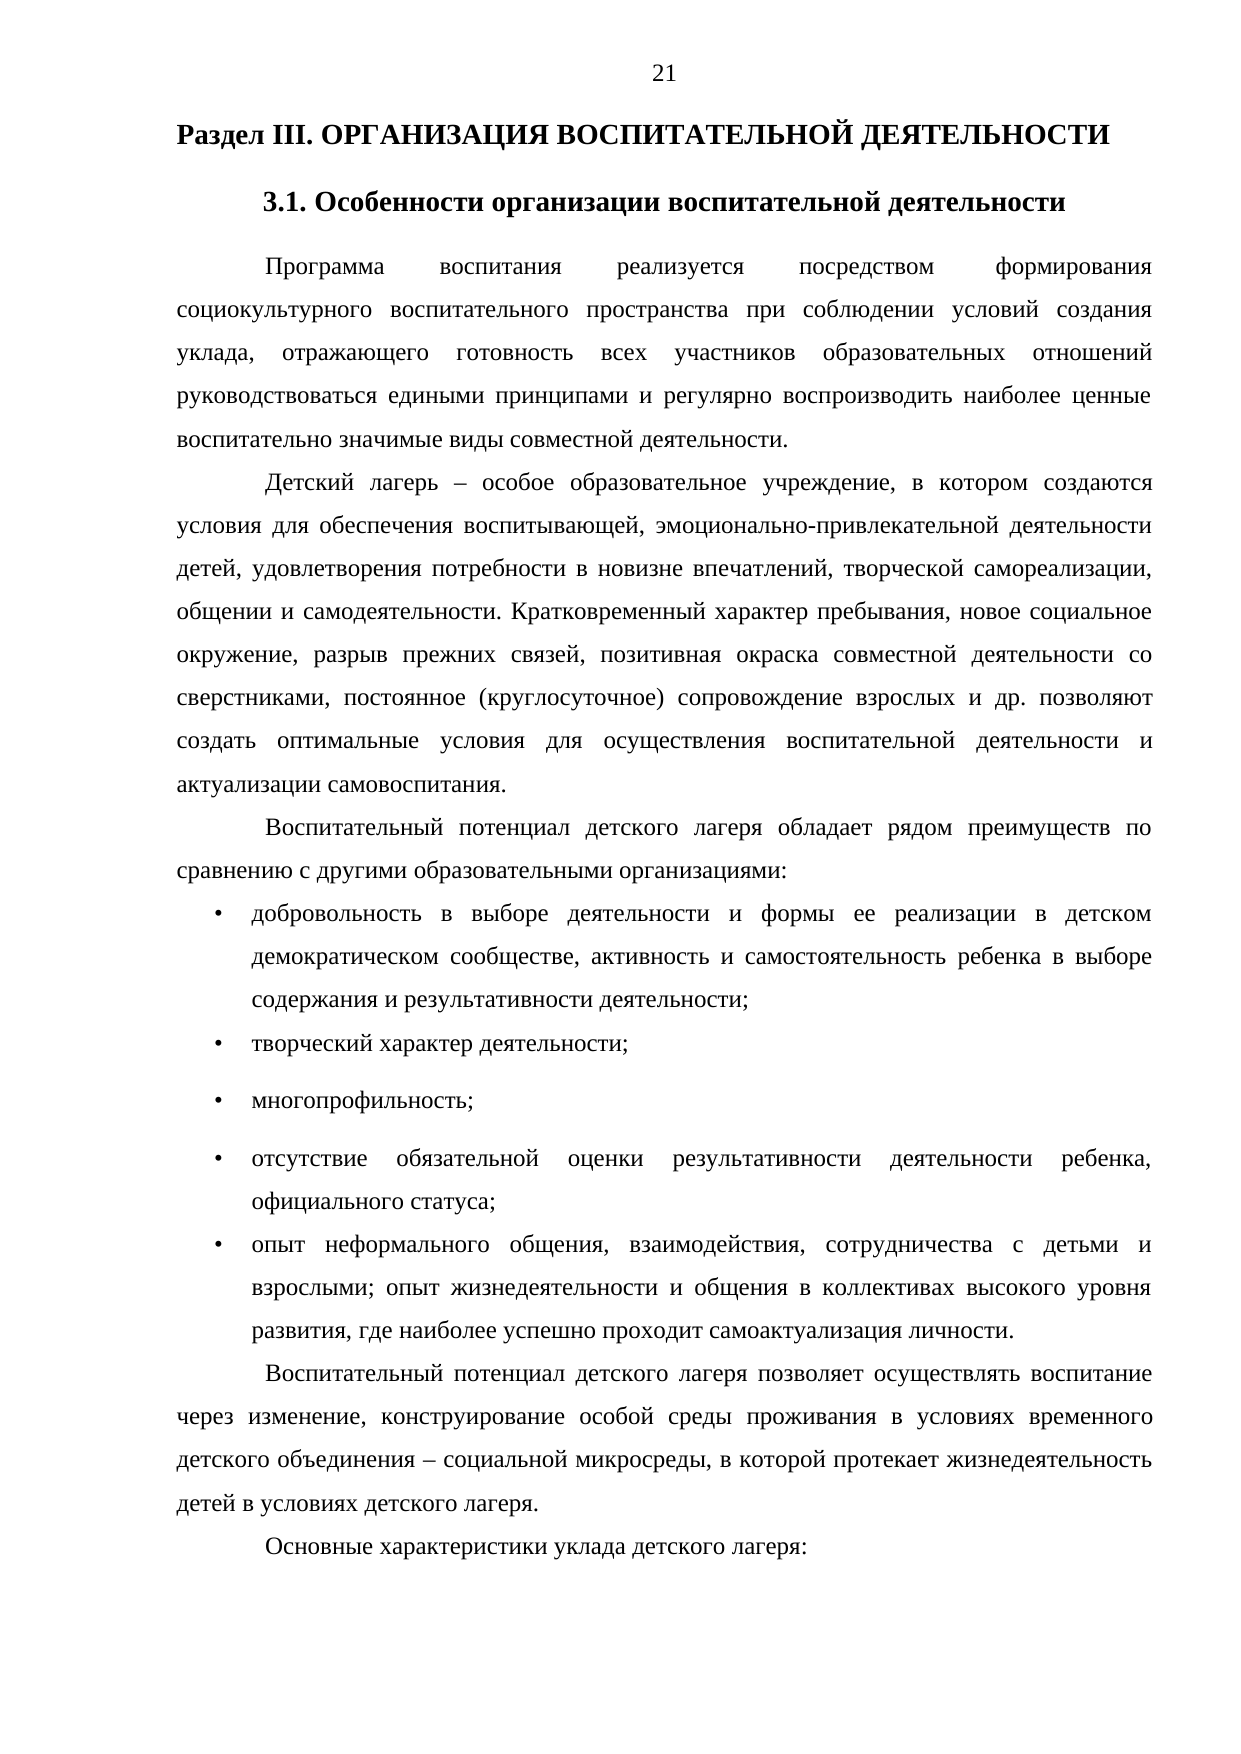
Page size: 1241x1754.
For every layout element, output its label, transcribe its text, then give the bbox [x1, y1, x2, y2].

text Программа воспитания реализуется посредством формирования социокультурного воспитательного пространства при соблюдении условий создания уклада, отражающего готовность всех участников образовательных отношений руководствоваться едиными принципами и регулярно воспроизводить наиболее ценные воспитательно значимые виды совместной деятельности. [176, 251, 1152, 452]
text Основные характеристики уклада детского лагеря: [265, 1531, 1194, 1559]
list опыт неформального общения, взаимодействия, сотрудничества с детьми и взрослыми; опыт жизнедеятельности и общения в коллективах высокого уровня развития, где наиболее успешно проходит самоактуализация личности. [214, 1229, 1152, 1344]
list Особенности организации воспитательной деятельности [263, 184, 1194, 218]
text Воспитательный потенциал детского лагеря позволяет осуществлять воспитание через изменение, конструирование особой среды проживания в условиях временного детского объединения – социальной микросреды, в которой протекает жизнедеятельность детей в условиях детского лагеря. [176, 1358, 1153, 1516]
list добровольность в выборе деятельности и формы ее реализации в детском демократическом сообществе, активность и самостоятельность ребенка в выборе содержания и результативности деятельности; [214, 898, 1152, 1013]
text Воспитательный потенциал детского лагеря обладает рядом преимуществ по сравнению с другими образовательными организациями: [176, 812, 1152, 884]
list многопрофильность; [214, 1085, 1194, 1114]
list творческий характер деятельности; [214, 1028, 1194, 1056]
text Детский лагерь – особое образовательное учреждение, в котором создаются условия для обеспечения воспитывающей, эмоционально-привлекательной деятельности детей, удовлетворения потребности в новизне впечатлений, творческой самореализации, общении и самодеятельности. Кратковременный характер пребывания, новое социальное окружение, разрыв прежних связей, позитивная окраска совместной деятельности со сверстниками, постоянное (круглосуточное) сопровождение взрослых и др. позволяют создать оптимальные условия для осуществления воспитательной деятельности и актуализации самовоспитания. [176, 467, 1153, 797]
list отсутствие обязательной оценки результативности деятельности ребенка, официального статуса; [214, 1143, 1152, 1214]
subtitle Раздел III. ОРГАНИЗАЦИЯ ВОСПИТАТЕЛЬНОЙ ДЕЯТЕЛЬНОСТИ [176, 117, 1194, 151]
